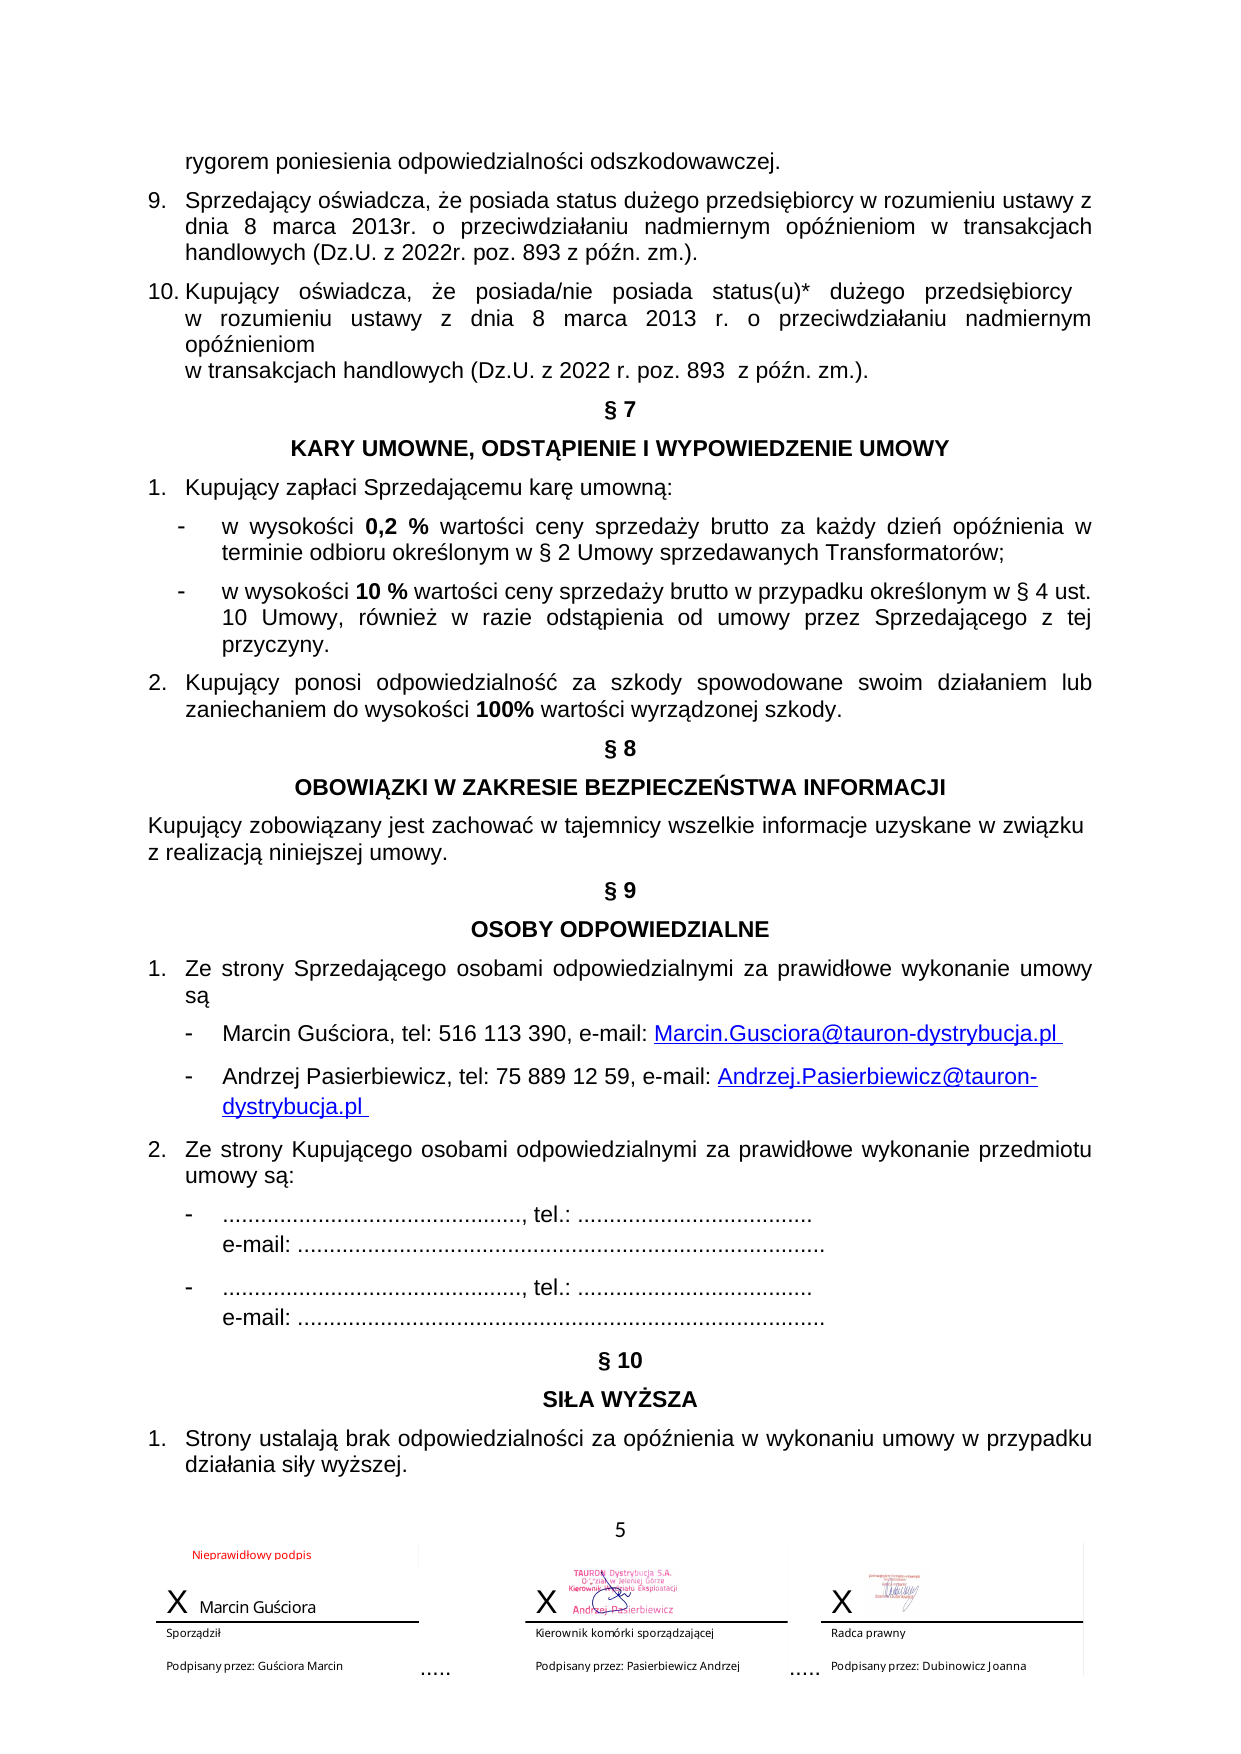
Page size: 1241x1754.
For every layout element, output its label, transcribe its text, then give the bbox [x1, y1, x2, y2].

text Kupujący zobowiązany jest zachować w tajemnicy wszelkie informacje uzyskane w związku z realizacją niniejszej umowy. [148, 812, 1092, 865]
text § 10 [148, 1347, 1092, 1373]
list ..............................................., tel.: ..................................... e-mail: ................................................................................... [185, 1201, 1092, 1258]
list Sprzedający oświadcza, że posiada status dużego przedsiębiorcy w rozumieniu ustawy z dnia 8 marca 2013r. o przeciwdziałaniu nadmiernym opóźnieniom w transakcjach handlowych (Dz.U. z 2022r. poz. 893 z późn. zm.). [148, 187, 1092, 266]
list Ze strony Sprzedającego osobami odpowiedzialnymi za prawidłowe wykonanie umowy są [148, 955, 1092, 1008]
text § 7 [148, 396, 1092, 422]
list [148, 148, 1092, 174]
list ..............................................., tel.: ..................................... e-mail: ................................................................................... [185, 1274, 1092, 1331]
text OSOBY ODPOWIEDZIALNE [148, 916, 1092, 943]
text SIŁA WYŻSZA [148, 1386, 1092, 1412]
list w wysokości 10 % wartości ceny sprzedaży brutto w przypadku określonym w § 4 ust. 10 Umowy, również w razie odstąpienia od umowy przez Sprzedającego z tej przyczyny. [177, 578, 1092, 657]
list Marcin Guściora, tel: 516 113 390, e-mail: Marcin.Gusciora@tauron-dystrybucja.pl [185, 1020, 1092, 1047]
text OBOWIĄZKI W ZAKRESIE BEZPIECZEŃSTWA INFORMACJI [148, 773, 1092, 800]
list Andrzej Pasierbiewicz, tel: 75 889 12 59, e-mail: Andrzej.Pasierbiewicz@tauron-dystrybucja.pl [185, 1063, 1092, 1120]
list Kupujący ponosi odpowiedzialność za szkody spowodowane swoim działaniem lub zaniechaniem do wysokości 100% wartości wyrządzonej szkody. [148, 669, 1092, 722]
text § 9 [148, 877, 1092, 904]
list Ze strony Kupującego osobami odpowiedzialnymi za prawidłowe wykonanie przedmiotu umowy są: [148, 1136, 1092, 1189]
list w wysokości 0,2 % wartości ceny sprzedaży brutto za każdy dzień opóźnienia w terminie odbioru określonym w § 2 Umowy sprzedawanych Transformatorów; [177, 513, 1092, 565]
list Kupujący oświadcza, że posiada/nie posiada status(u)* dużego przedsiębiorcy w rozumieniu ustawy z dnia 8 marca 2013 r. o przeciwdziałaniu nadmiernym opóźnieniom w transakcjach handlowych (Dz.U. z 2022 r. poz. 893 z późn. zm.). [148, 278, 1092, 383]
text § 8 [148, 734, 1092, 761]
list Strony ustalają brak odpowiedzialności za opóźnienia w wykonaniu umowy w przypadku działania siły wyższej. [148, 1425, 1092, 1477]
text KARY UMOWNE, ODSTĄPIENIE I WYPOWIEDZENIE UMOWY [148, 435, 1092, 461]
list Kupujący zapłaci Sprzedającemu karę umowną: [148, 474, 1092, 500]
